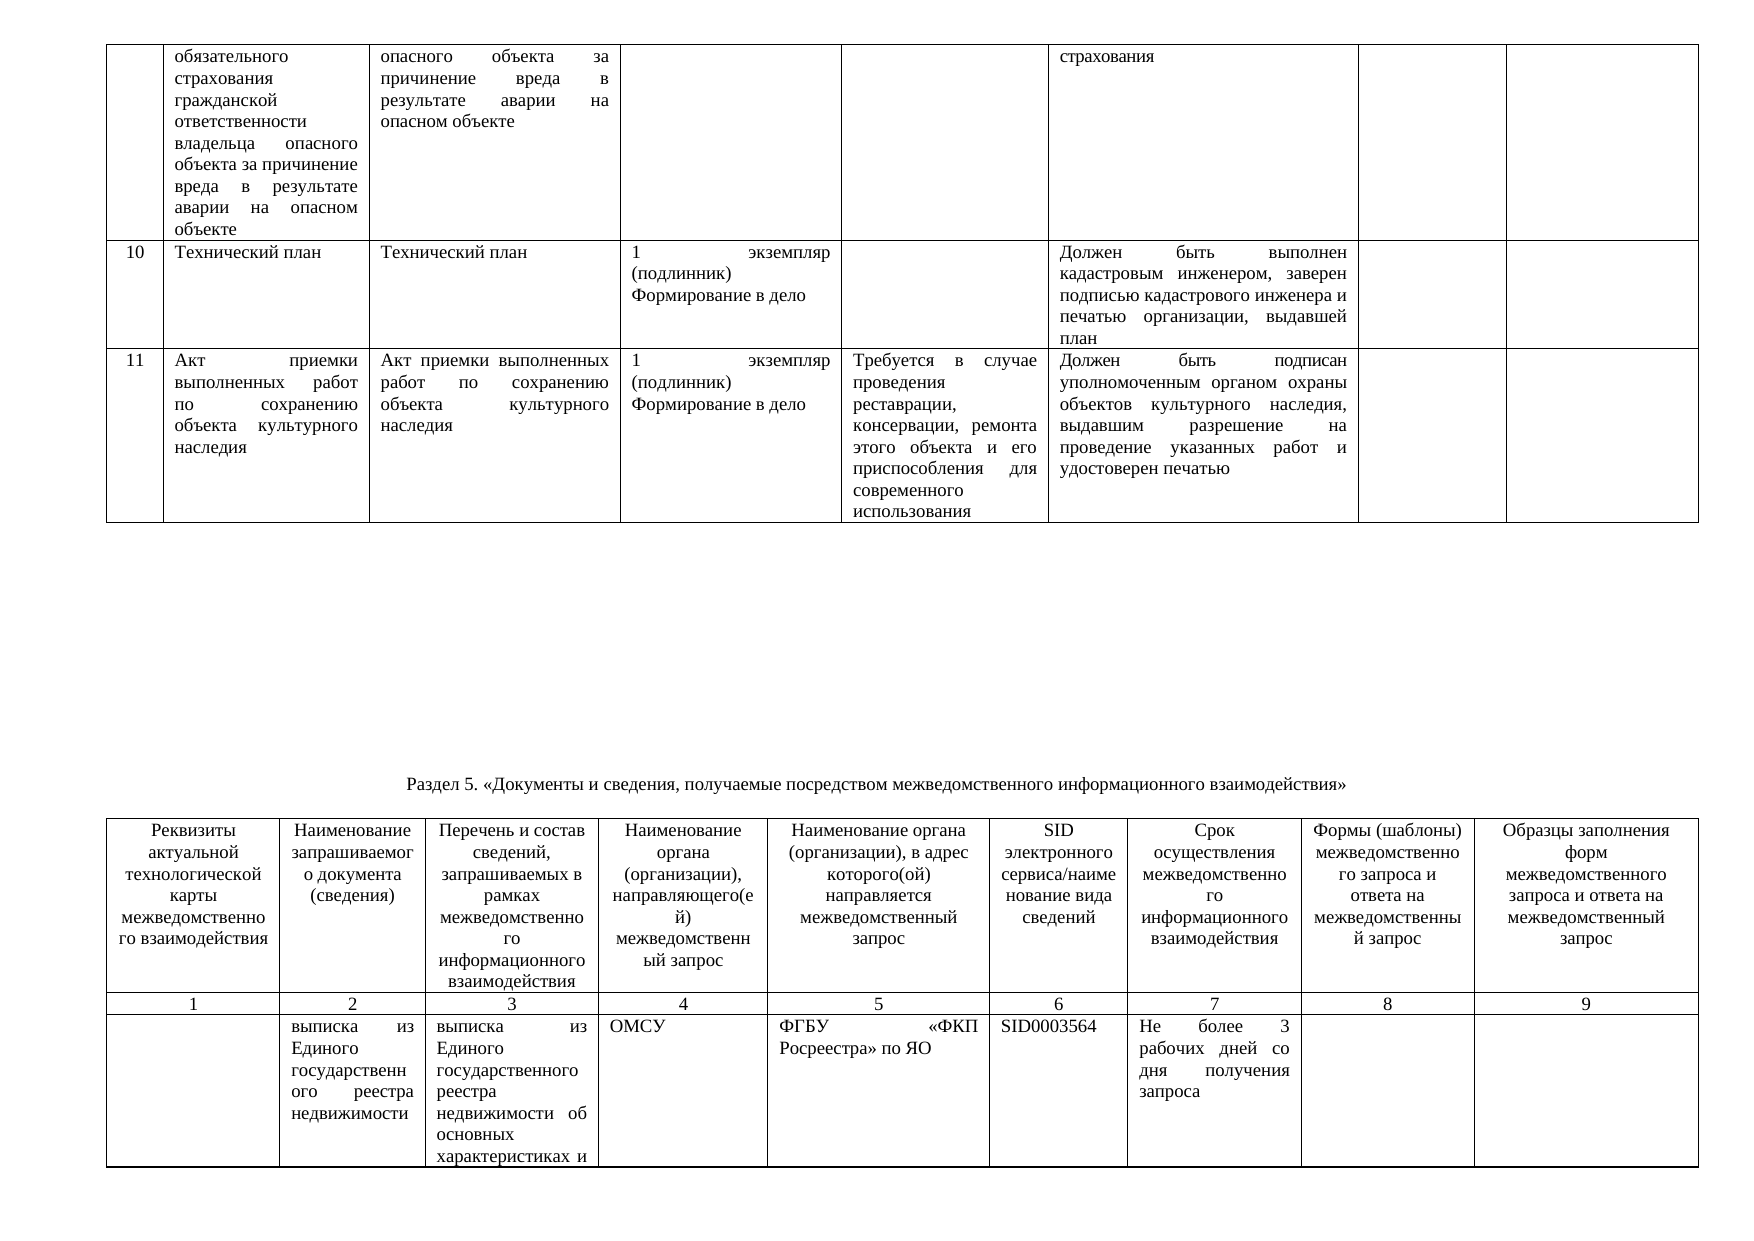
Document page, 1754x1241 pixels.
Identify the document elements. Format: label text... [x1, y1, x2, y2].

table_header Срок осуществления межведомственного информационного взаимодействия [1128, 819, 1301, 992]
table_cell 5 [768, 993, 989, 1014]
table_cell 6 [990, 993, 1127, 1014]
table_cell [164, 45, 369, 239]
table_cell [1507, 349, 1698, 522]
table_cell Технический план [370, 241, 620, 348]
table_cell Акт приемки выполненных работ по сохранению объекта культурного наследия [370, 349, 620, 522]
table_header Образцы заполнения форм межведомственного запроса и ответа на межведомственный запрос [1475, 819, 1698, 992]
table_cell SID0003564 [990, 1015, 1127, 1166]
table_header Перечень и состав сведений, запрашиваемых в рамках межведомственного информационного взаимодействия [426, 819, 598, 992]
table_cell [1128, 1015, 1301, 1166]
table_cell 2 [280, 993, 425, 1014]
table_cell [426, 1015, 598, 1166]
table_cell 1 экземпляр (подлинник) Формирование в дело [621, 241, 841, 348]
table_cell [768, 1015, 989, 1166]
table_cell 9 [1475, 993, 1698, 1014]
table_cell [1359, 45, 1506, 239]
table_cell Должен быть подписан уполномоченным органом охраны объектов культурного наследия, выдавшим разрешение на проведение указанных работ и удостоверен печатью [1049, 349, 1358, 522]
table_cell 3 [426, 993, 598, 1014]
table_cell 4 [599, 993, 767, 1014]
text Раздел 5. «Документы и сведения, получаемые посредством межведомственного информационного взаимодействия» [118, 773, 1636, 794]
table_cell ОМСУ [599, 1015, 767, 1166]
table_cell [1049, 45, 1358, 239]
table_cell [621, 45, 841, 239]
table_cell 1 [107, 993, 279, 1014]
table_cell Технический план [164, 241, 369, 348]
table_header Наименование запрашиваемого документа (сведения) [280, 819, 425, 992]
table_cell 9 [107, 45, 163, 239]
table_cell [107, 1015, 279, 1166]
table_header SID электронного сервиса/наименование вида сведений [990, 819, 1127, 992]
table_cell [1359, 349, 1506, 522]
table_cell [1475, 1015, 1698, 1166]
table_cell [1507, 45, 1698, 239]
table_cell 11 [107, 349, 163, 522]
table_cell Должен быть выполнен кадастровым инженером, заверен подписью кадастрового инженера и печатью организации, выдавшей план [1049, 241, 1358, 348]
table_cell 8 [1302, 993, 1474, 1014]
table_header Формы (шаблоны) межведомственного запроса и ответа на межведомственный запрос [1302, 819, 1474, 992]
table_cell 10 [107, 241, 163, 348]
table_cell 1 экземпляр (подлинник) Формирование в дело [621, 349, 841, 522]
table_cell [370, 45, 620, 239]
table_cell [1507, 241, 1698, 348]
table_cell Требуется в случае проведения реставрации, консервации, ремонта этого объекта и его приспособления для современного использования [842, 349, 1048, 522]
table_cell 7 [1128, 993, 1301, 1014]
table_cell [280, 1015, 425, 1166]
table_header Реквизиты актуальной технологической карты межведомственного взаимодействия [107, 819, 279, 992]
table_header Наименование органа (организации), в адрес которого(ой) направляется межведомственный запрос [768, 819, 989, 992]
table_cell Акт приемки выполненных работ по сохранению объекта культурного наследия [164, 349, 369, 522]
table_header Наименование органа (организации), направляющего(ей) межведомственный запрос [599, 819, 767, 992]
table_cell [1302, 1015, 1474, 1166]
table_cell [842, 45, 1048, 239]
table_cell [1359, 241, 1506, 348]
table_cell [842, 241, 1048, 348]
